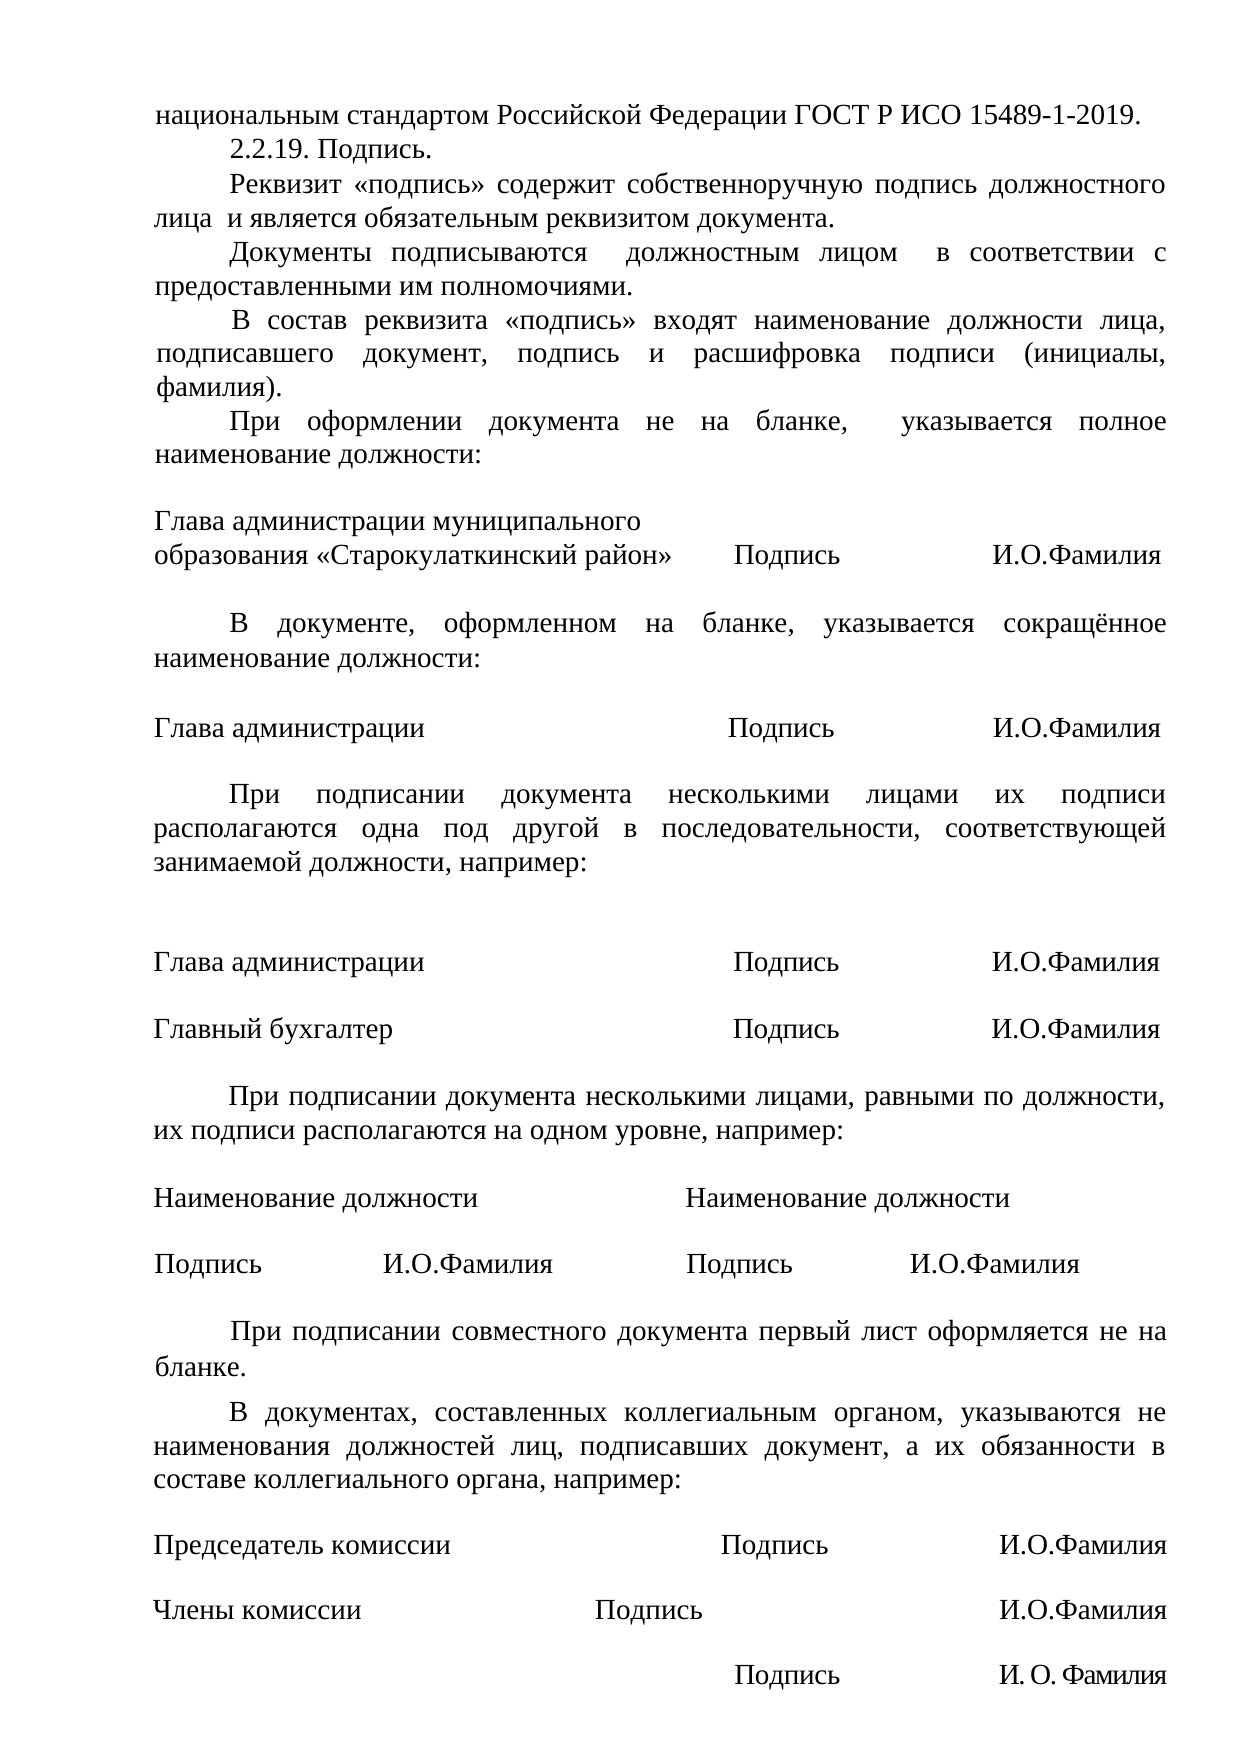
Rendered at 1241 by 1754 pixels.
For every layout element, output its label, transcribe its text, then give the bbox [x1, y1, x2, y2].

text Глава администрации Подпись И.О.Фамилия [153, 710, 1168, 743]
text При оформлении документа не на бланке, указывается полное наименование должности: [154, 403, 1168, 470]
text При подписании документа несколькими лицами их подписи располагаются одна под другой в последовательности, соответствующей занимаемой должности, например: [153, 776, 1167, 878]
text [155, 97, 1167, 131]
text В состав реквизита «подпись» входят наименование должности лица, подписавшего документ, подпись и расшифровка подписи (инициалы, фамилия). [156, 302, 1167, 403]
text Глава администрации Подпись И.О.Фамилия [153, 944, 1168, 978]
text Глава администрации муниципального [154, 503, 1168, 537]
text Наименование должности Наименование должности [153, 1180, 1168, 1213]
text образования «Старокулаткинский район» Подпись И.О.Фамилия [154, 537, 1168, 570]
text В документе, оформленном на бланке, указывается сокращённое наименование должности: [153, 605, 1167, 675]
text Главный бухгалтер Подпись И.О.Фамилия [153, 1011, 1168, 1044]
text Реквизит «подпись» содержит собственноручную подпись должностного лица и является обязательным реквизитом документа. [153, 166, 1166, 234]
text Члены комиссии Подпись И.О.Фамилия [153, 1568, 1168, 1633]
text Документы подписываются должностным лицом в соответствии с предоставленными им полномочиями. [154, 234, 1167, 302]
text При подписании совместного документа первый лист оформляется не на бланке. [154, 1311, 1168, 1384]
text Подпись И. О. Фамилия [734, 1633, 1168, 1698]
text Подпись И.О.Фамилия Подпись И.О.Фамилия [154, 1246, 1168, 1280]
text При подписании документа несколькими лицами, равными по должности, их подписи располагаются на одном уровне, например: [153, 1079, 1165, 1146]
text Председатель комиссии Подпись И.О.Фамилия [153, 1502, 1168, 1567]
text 2.2.19. Подпись. [229, 132, 1168, 166]
text В документах, составленных коллегиальным органом, указываются не наименования должностей лиц, подписавших документ, а их обязанности в составе коллегиального органа, например: [153, 1395, 1167, 1496]
